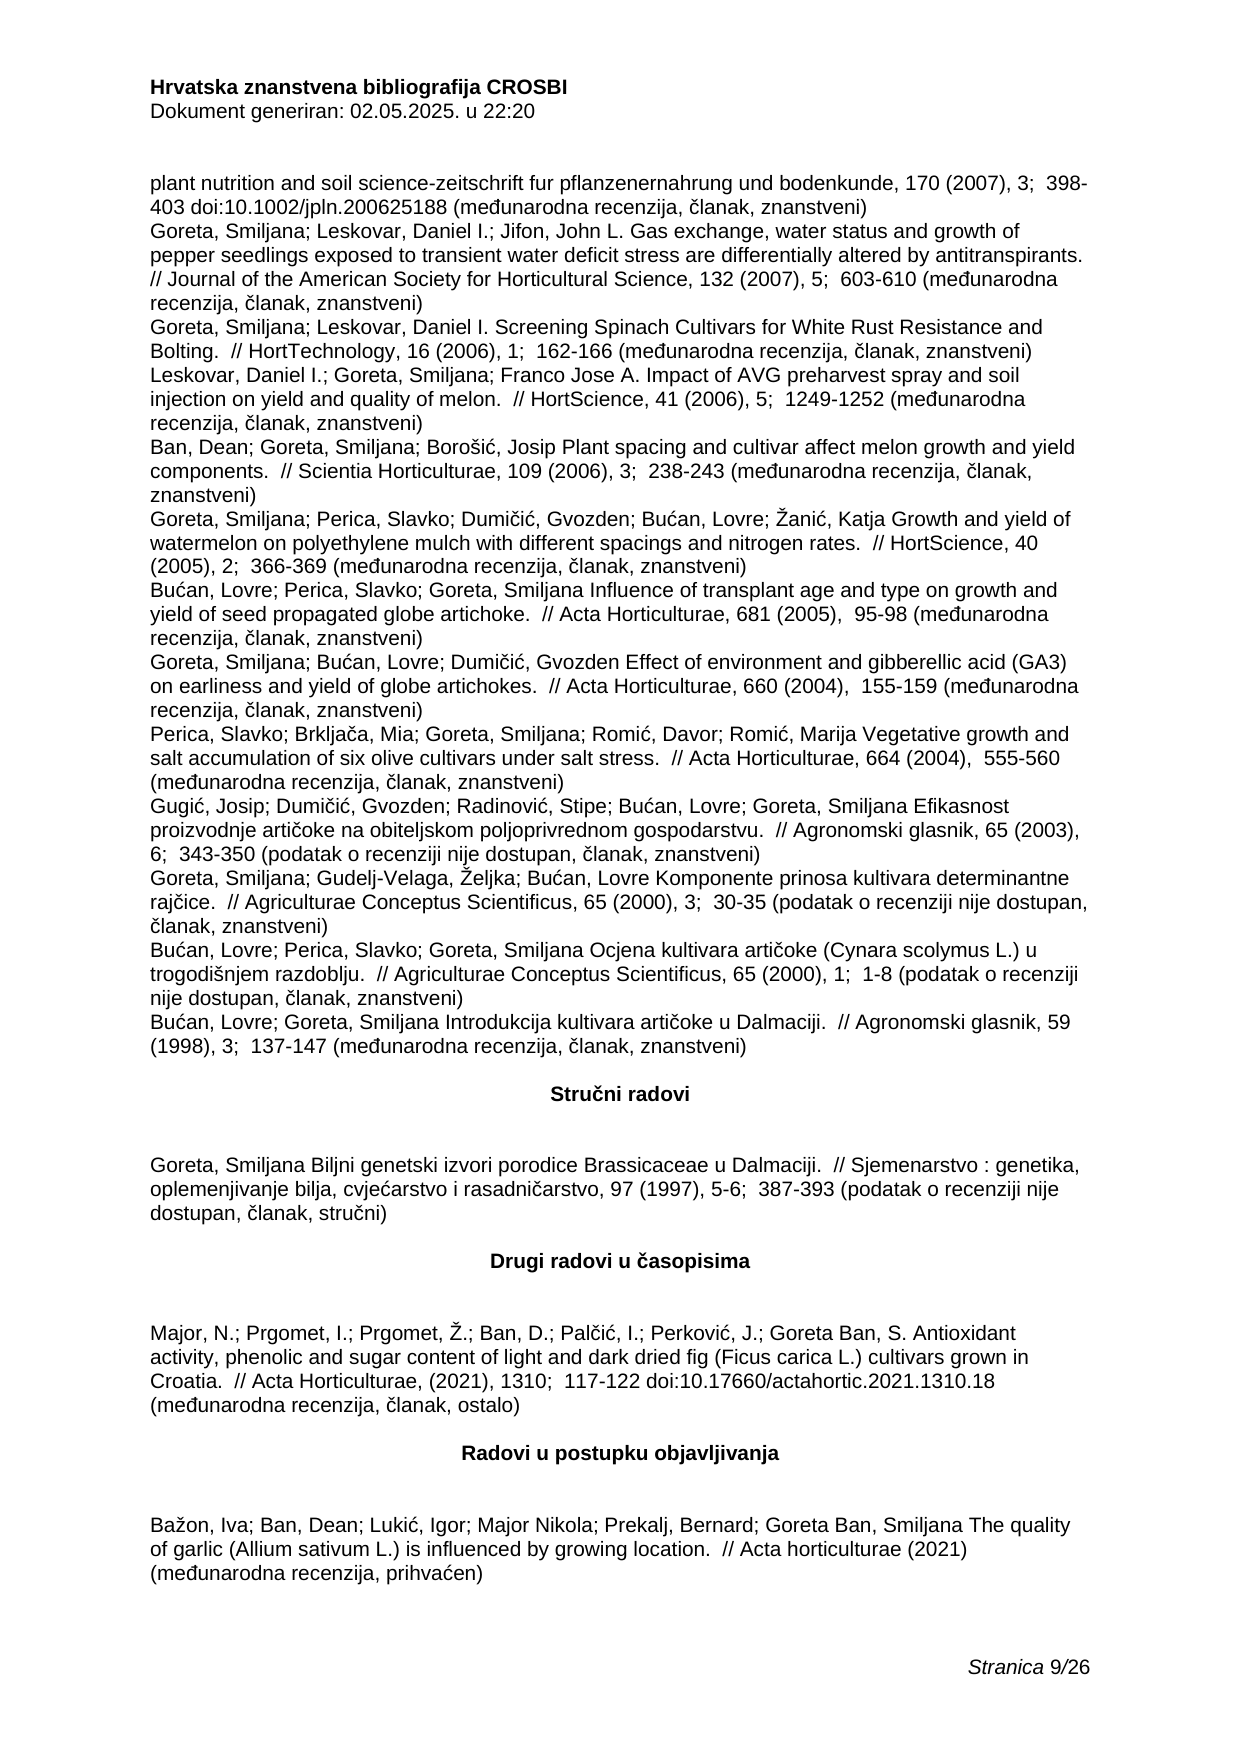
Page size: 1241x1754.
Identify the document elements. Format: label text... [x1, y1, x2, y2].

subtitle Radovi u postupku objavljivanja [150, 1441, 1090, 1465]
text Perica, Slavko; Brkljača, Mia; Goreta, Smiljana; Romić, Davor; Romić, Marija [150, 722, 1090, 794]
text Bućan, Lovre; Perica, Slavko; Goreta, Smiljana [150, 578, 1090, 650]
text Goreta, Smiljana; Leskovar, Daniel I. [150, 315, 1090, 363]
text Bažon, Iva; Ban, Dean; Lukić, Igor; Major Nikola; Prekalj, Bernard; Goreta Ban, Smiljana [150, 1513, 1090, 1584]
text Goreta, Smiljana; Perica, Slavko; Dumičić, Gvozden; Bućan, Lovre; Žanić, Katja [150, 506, 1090, 578]
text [150, 171, 1090, 219]
text Gugić, Josip; Dumičić, Gvozden; Radinović, Stipe; Bućan, Lovre; Goreta, Smiljana [150, 794, 1090, 866]
text Goreta, Smiljana; Gudelj-Velaga, Željka; Bućan, Lovre [150, 866, 1090, 938]
text Goreta, Smiljana; Bućan, Lovre; Dumičić, Gvozden [150, 650, 1090, 722]
subtitle Stručni radovi [150, 1081, 1090, 1105]
text Goreta, Smiljana [150, 1153, 1090, 1225]
text Ban, Dean; Goreta, Smiljana; Borošić, Josip [150, 434, 1090, 506]
text Major, N.; Prgomet, I.; Prgomet, Ž.; Ban, D.; Palčić, I.; Perković, J.; Goreta Ban, S. [150, 1321, 1090, 1417]
text Bućan, Lovre; Perica, Slavko; Goreta, Smiljana [150, 938, 1090, 1009]
subtitle Drugi radovi u časopisima [150, 1249, 1090, 1273]
text Bućan, Lovre; Goreta, Smiljana [150, 1009, 1090, 1057]
text Leskovar, Daniel I.; Goreta, Smiljana; Franco Jose A. [150, 363, 1090, 434]
text Goreta, Smiljana; Leskovar, Daniel I.; Jifon, John L. [150, 219, 1090, 315]
